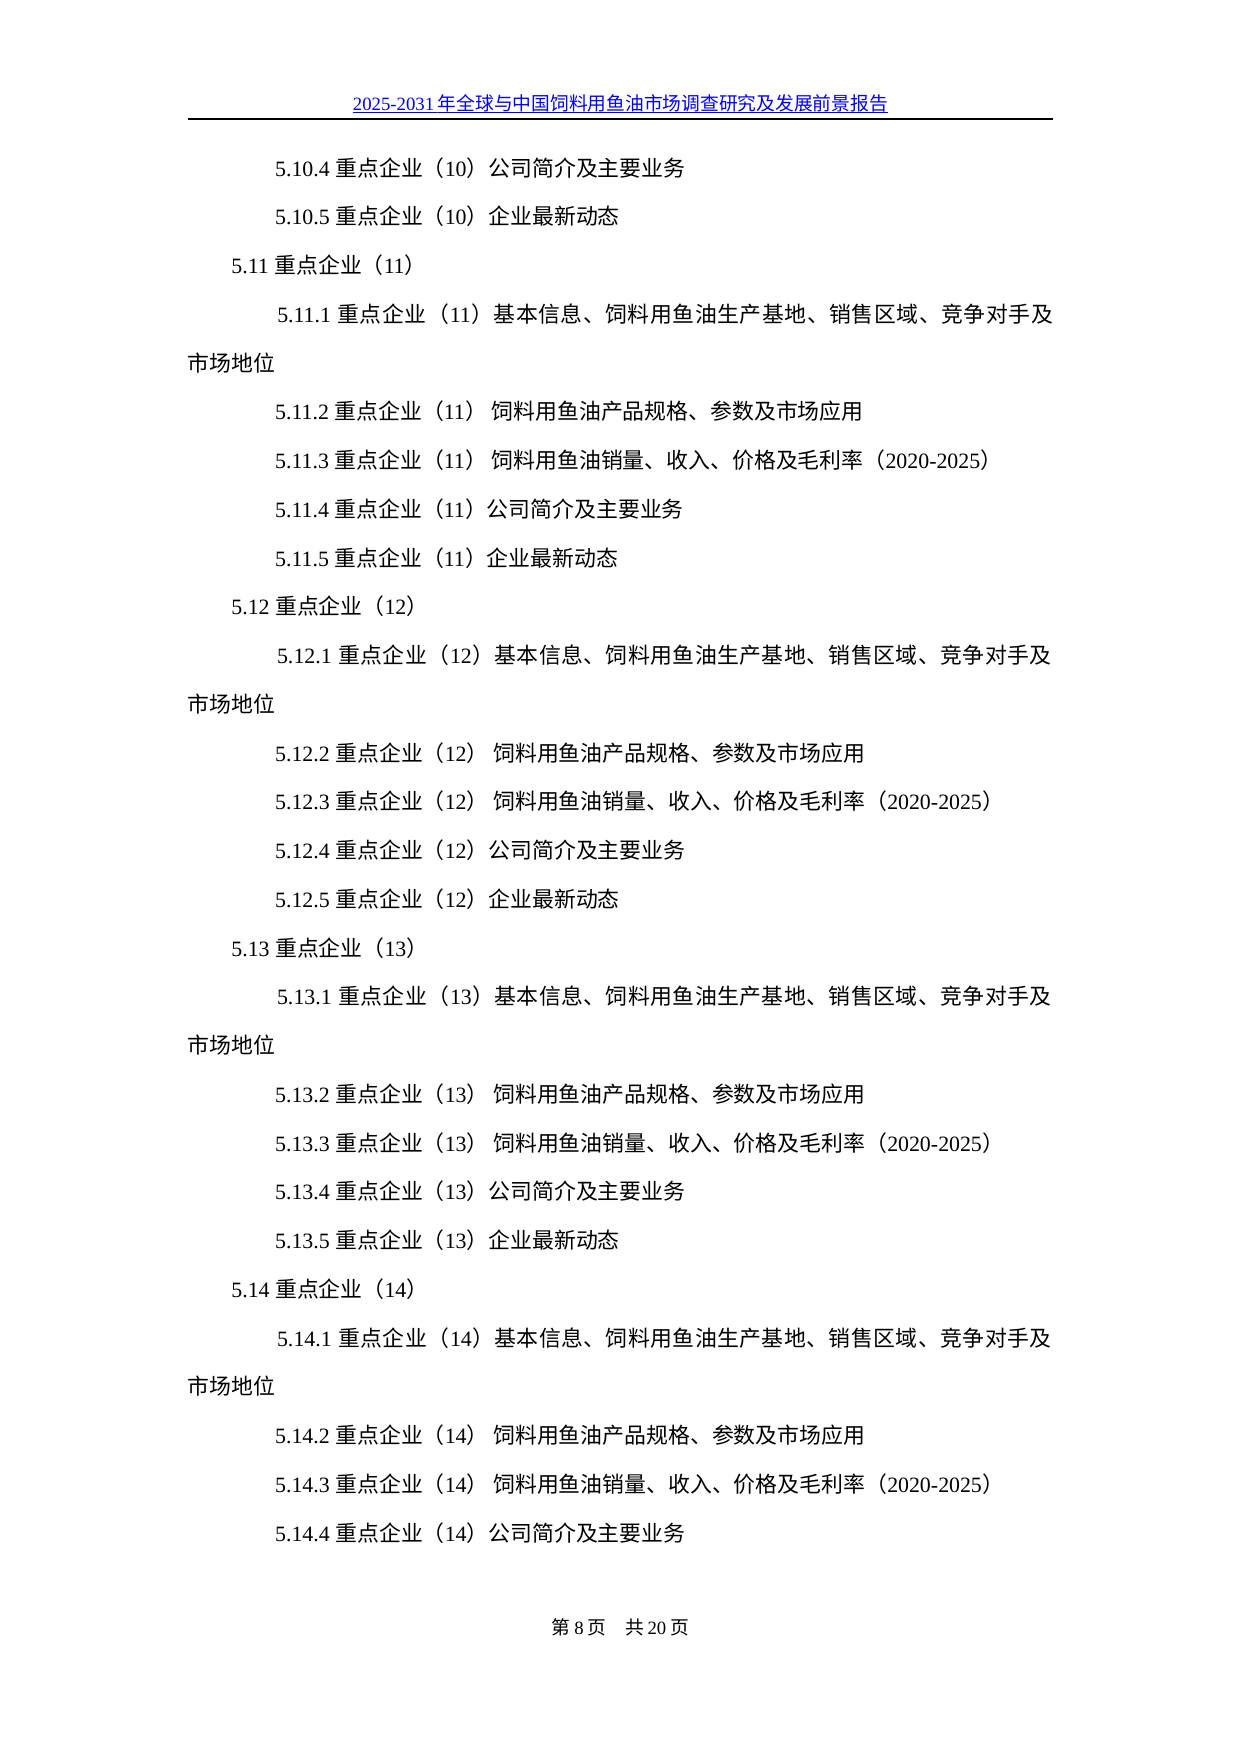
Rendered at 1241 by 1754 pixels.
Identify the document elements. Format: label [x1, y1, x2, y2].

text [187, 150, 1053, 1548]
